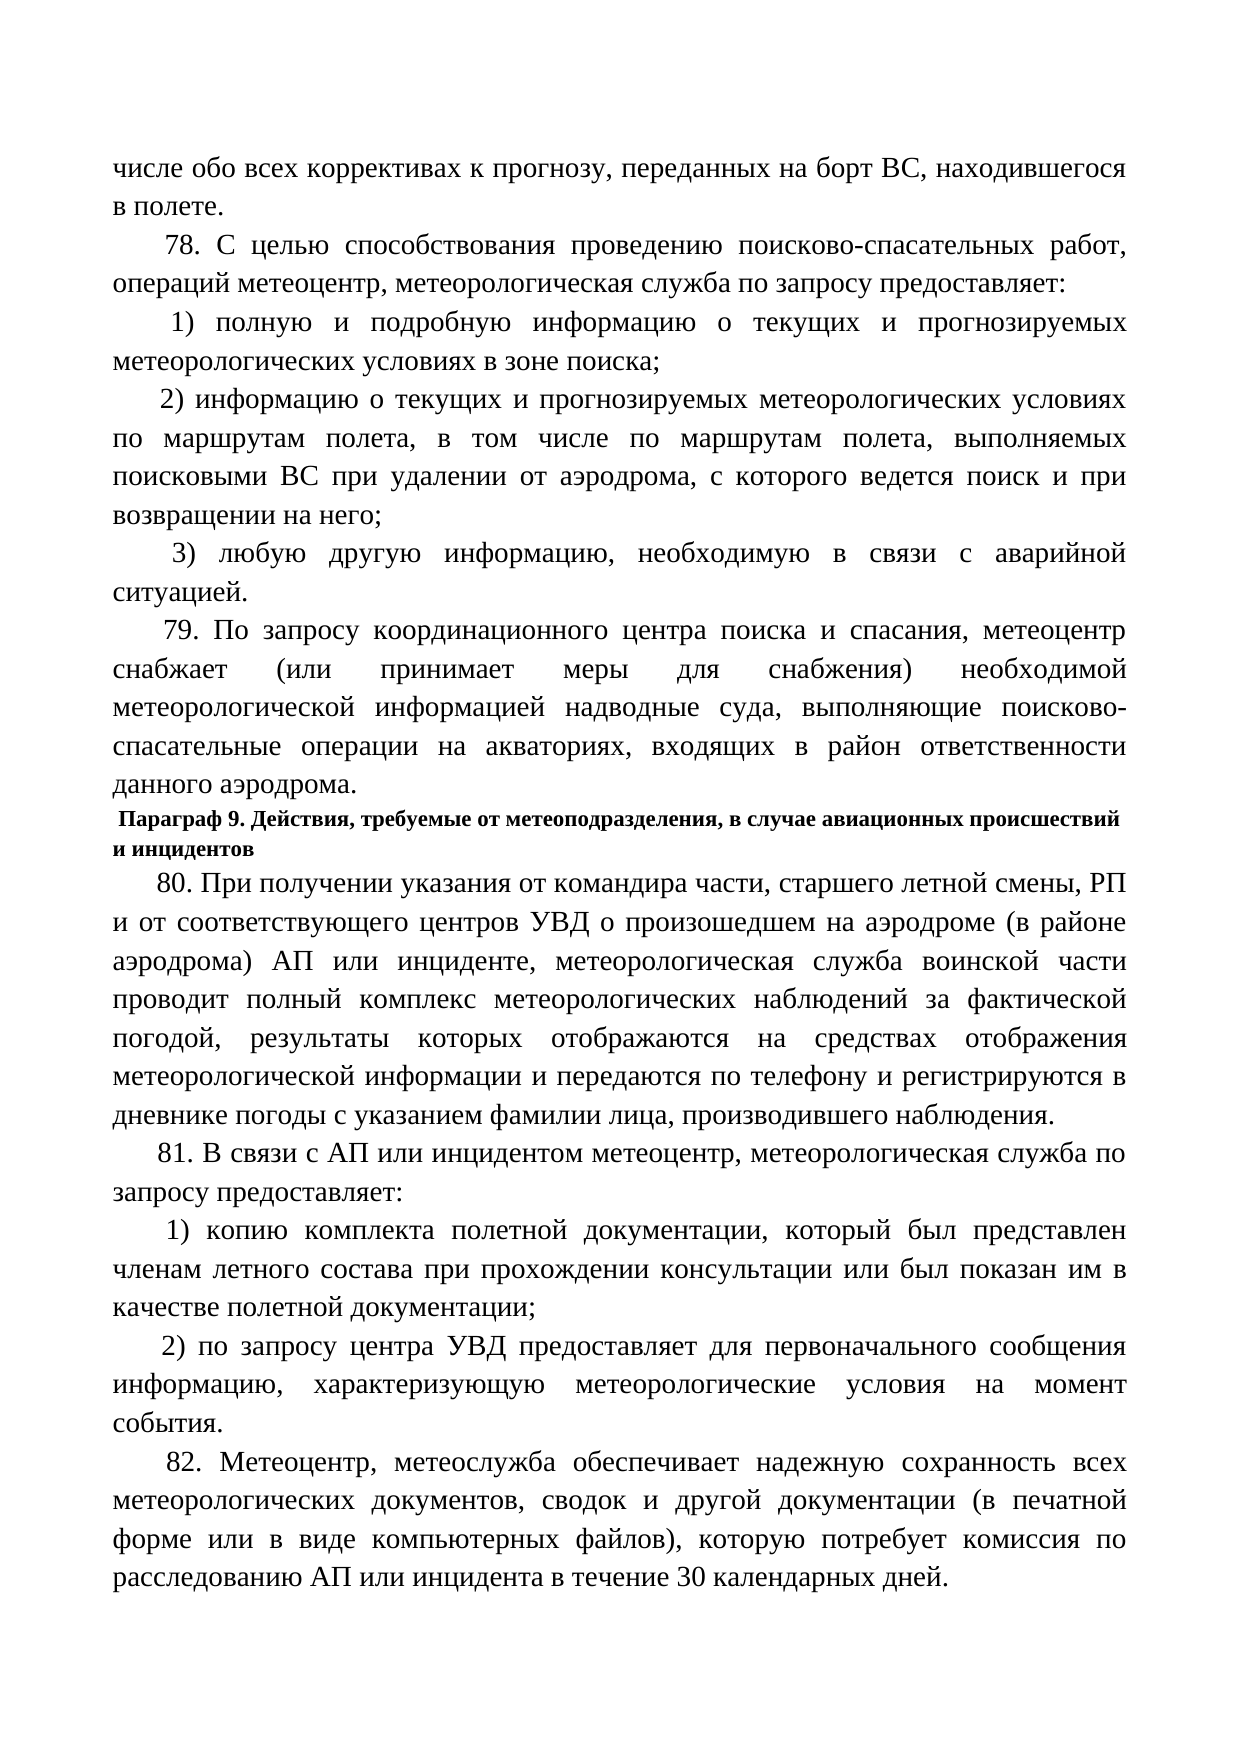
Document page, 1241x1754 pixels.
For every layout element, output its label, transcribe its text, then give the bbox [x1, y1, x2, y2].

text 79. По запросу координационного центра поиска и спасания, метеоцентр снабжает (или принимает меры для снабжения) необходимой метеорологической информацией надводные суда, выполняющие поисково-спасательные операции на акваториях, входящих в район ответственности данного аэродрома. [112, 612, 1128, 800]
text 82. Метеоцентр, метеослужба обеспечивает надежную сохранность всех метеорологических документов, сводок и другой документации (в печатной форме или в виде компьютерных файлов), которую потребует комиссия по расследованию АП или инцидента в течение 30 календарных дней. [112, 1444, 1128, 1593]
text 1) полную и подробную информацию о текущих и прогнозируемых метеорологических условиях в зоне поиска; [112, 304, 1128, 376]
text 3) любую другую информацию, необходимую в связи с аварийной ситуацией. [112, 535, 1128, 607]
text Параграф 9. Действия, требуемые от метеоподразделения, в случае авиационных происшествий и инцидентов [112, 805, 1128, 862]
text 2) информацию о текущих и прогнозируемых метеорологических условиях по маршрутам полета, в том числе по маршрутам полета, выполняемых поисковыми ВС при удалении от аэродрома, с которого ведется поиск и при возвращении на него; [112, 381, 1128, 530]
text 1) копию комплекта полетной документации, который был представлен членам летного состава при прохождении консультации или был показан им в качестве полетной документации; [112, 1212, 1128, 1323]
text 78. С целью способствования проведению поисково-спасательных работ, операций метеоцентр, метеорологическая служба по запросу предоставляет: [112, 227, 1128, 299]
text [112, 150, 1128, 222]
text 2) по запросу центра УВД предоставляет для первоначального сообщения информацию, характеризующую метеорологические условия на момент события. [112, 1328, 1128, 1439]
text 81. В связи с АП или инцидентом метеоцентр, метеорологическая служба по запросу предоставляет: [112, 1135, 1128, 1207]
text 80. При получении указания от командира части, старшего летной смены, РП и от соответствующего центров УВД о произошедшем на аэродроме (в районе аэродрома) АП или инциденте, метеорологическая служба воинской части проводит полный комплекс метеорологических наблюдений за фактической погодой, результаты которых отображаются на средствах отображения метеорологической информации и передаются по телефону и регистрируются в дневнике погоды с указанием фамилии лица, производившего наблюдения. [112, 866, 1128, 1130]
